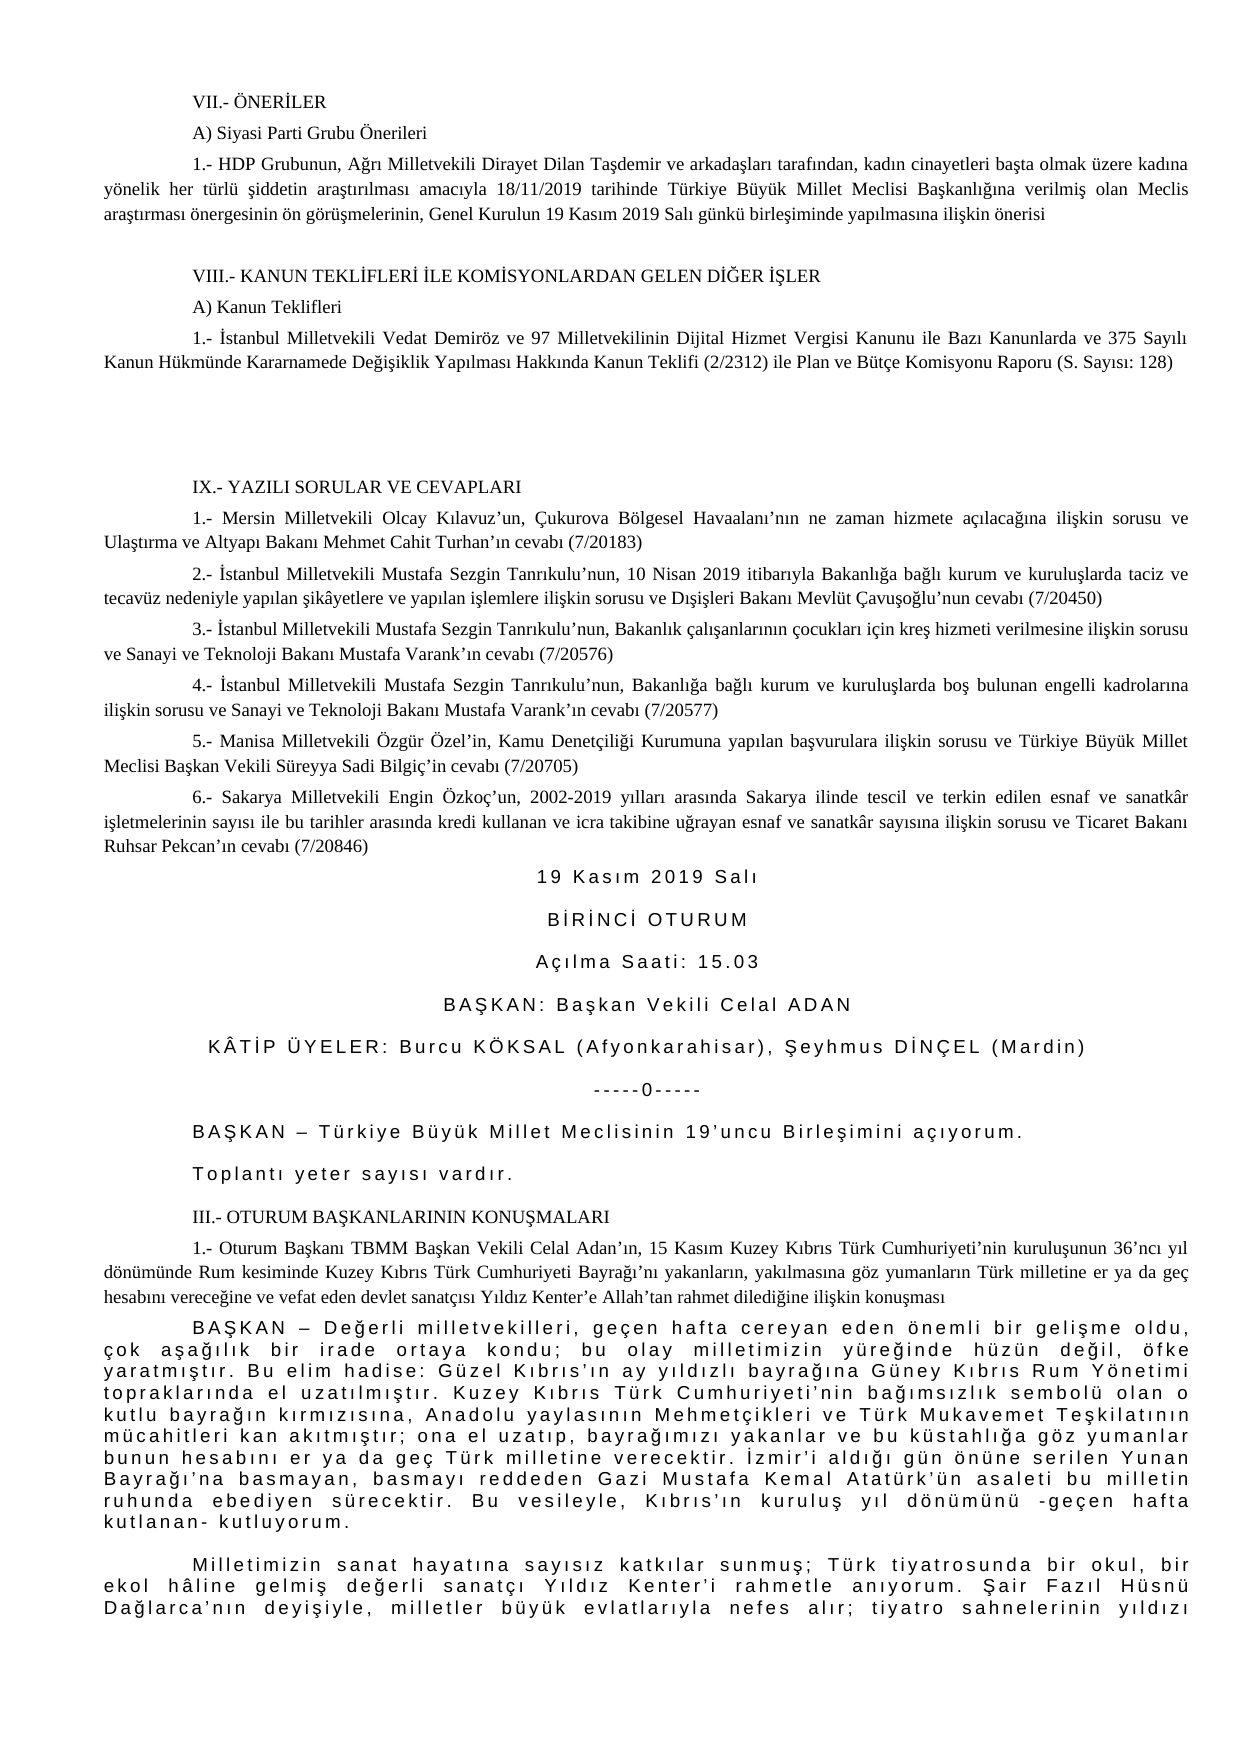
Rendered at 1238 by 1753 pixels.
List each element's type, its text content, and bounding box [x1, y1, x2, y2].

text 1.- HDP Grubunun, Ağrı Milletvekili Dirayet Dilan Taşdemir ve arkadaşları tarafından, kadın cinayetleri başta olmak üzere kadına yönelik her türlü şiddetin araştırılması amacıyla 18/11/2019 tarihinde Türkiye Büyük Millet Meclisi Başkanlığına verilmiş olan Meclis araştırması önergesinin ön görüşmelerinin, Genel Kurulun 19 Kasım 2019 Salı günkü birleşiminde yapılmasına ilişkin önerisi [103, 153, 1190, 224]
text BİRİNCİ OTURUM [103, 909, 1190, 930]
text III.- OTURUM BAŞKANLARININ KONUŞMALARI [103, 1206, 1190, 1227]
text Açılma Saati: 15.03 [103, 951, 1190, 973]
text A) Kanun Teklifleri [103, 296, 1190, 317]
text VIII.- KANUN TEKLİFLERİ İLE KOMİSYONLARDAN GELEN DİĞER İŞLER [103, 264, 1190, 286]
text BAŞKAN – Değerli milletvekilleri, geçen hafta cereyan eden önemli bir gelişme oldu, çok aşağılık bir irade ortaya kondu; bu olay milletimizin yüreğinde hüzün değil, öfke yaratmıştır. Bu elim hadise: Güzel Kıbrıs’ın ay yıldızlı bayrağına Güney Kıbrıs Rum Yönetimi topraklarında el uzatılmıştır. Kuzey Kıbrıs Türk Cumhuriyeti’nin bağımsızlık sembolü olan o kutlu bayrağın kırmızısına, Anadolu yaylasının Mehmetçikleri ve Türk Mukavemet Teşkilatının mücahitleri kan akıtmıştır; ona el uzatıp, bayrağımızı yakanlar ve bu küstahlığa göz yumanlar bunun hesabını er ya da geç Türk milletine verecektir. İzmir’i aldığı gün önüne serilen Yunan Bayrağı’na basmayan, basmayı reddeden Gazi Mustafa Kemal Atatürk’ün asaleti bu milletin ruhunda ebediyen sürecektir. Bu vesileyle, Kıbrıs’ın kuruluş yıl dönümünü -geçen hafta kutlanan- kutluyorum. [103, 1317, 1190, 1533]
text -----0----- [103, 1078, 1190, 1100]
text 1.- İstanbul Milletvekili Vedat Demiröz ve 97 Milletvekilinin Dijital Hizmet Vergisi Kanunu ile Bazı Kanunlarda ve 375 Sayılı Kanun Hükmünde Kararnamede Değişiklik Yapılması Hakkında Kanun Teklifi (2/2312) ile Plan ve Bütçe Komisyonu Raporu (S. Sayısı: 128) [103, 327, 1190, 373]
text IX.- YAZILI SORULAR VE CEVAPLARI [103, 476, 1190, 497]
text 6.- Sakarya Milletvekili Engin Özkoç’un, 2002-2019 yılları arasında Sakarya ilinde tescil ve terkin edilen esnaf ve sanatkâr işletmelerinin sayısı ile bu tarihler arasında kredi kullanan ve icra takibine uğrayan esnaf ve sanatkâr sayısına ilişkin sorusu ve Ticaret Bakanı Ruhsar Pekcan’ın cevabı (7/20846) [103, 786, 1190, 857]
text BAŞKAN – Türkiye Büyük Millet Meclisinin 19’uncu Birleşimini açıyorum. [103, 1121, 1190, 1142]
text VII.- ÖNERİLER [103, 91, 1190, 112]
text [103, 1554, 1190, 1618]
text KÂTİP ÜYELER: Burcu KÖKSAL (Afyonkarahisar), Şeyhmus DİNÇEL (Mardin) [103, 1036, 1190, 1057]
text 1.- Oturum Başkanı TBMM Başkan Vekili Celal Adan’ın, 15 Kasım Kuzey Kıbrıs Türk Cumhuriyeti’nin kuruluşunun 36’ncı yıl dönümünde Rum kesiminde Kuzey Kıbrıs Türk Cumhuriyeti Bayrağı’nı yakanların, yakılmasına göz yumanların Türk milletine er ya da geç hesabını vereceğine ve vefat eden devlet sanatçısı Yıldız Kenter’e Allah’tan rahmet dilediğine ilişkin konuşması [103, 1237, 1190, 1308]
text 2.- İstanbul Milletvekili Mustafa Sezgin Tanrıkulu’nun, 10 Nisan 2019 itibarıyla Bakanlığa bağlı kurum ve kuruluşlarda taciz ve tecavüz nedeniyle yapılan şikâyetlere ve yapılan işlemlere ilişkin sorusu ve Dışişleri Bakanı Mevlüt Çavuşoğlu’nun cevabı (7/20450) [103, 562, 1190, 609]
text 19 Kasım 2019 Salı [103, 866, 1190, 888]
text 4.- İstanbul Milletvekili Mustafa Sezgin Tanrıkulu’nun, Bakanlığa bağlı kurum ve kuruluşlarda boş bulunan engelli kadrolarına ilişkin sorusu ve Sanayi ve Teknoloji Bakanı Mustafa Varank’ın cevabı (7/20577) [103, 674, 1190, 720]
text Toplantı yeter sayısı vardır. [103, 1163, 1190, 1185]
text 3.- İstanbul Milletvekili Mustafa Sezgin Tanrıkulu’nun, Bakanlık çalışanlarının çocukları için kreş hizmeti verilmesine ilişkin sorusu ve Sanayi ve Teknoloji Bakanı Mustafa Varank’ın cevabı (7/20576) [103, 618, 1190, 664]
text A) Siyasi Parti Grubu Önerileri [103, 122, 1190, 143]
text 1.- Mersin Milletvekili Olcay Kılavuz’un, Çukurova Bölgesel Havaalanı’nın ne zaman hizmete açılacağına ilişkin sorusu ve Ulaştırma ve Altyapı Bakanı Mehmet Cahit Turhan’ın cevabı (7/20183) [103, 507, 1190, 553]
text BAŞKAN: Başkan Vekili Celal ADAN [103, 993, 1190, 1015]
text 5.- Manisa Milletvekili Özgür Özel’in, Kamu Denetçiliği Kurumuna yapılan başvurulara ilişkin sorusu ve Türkiye Büyük Millet Meclisi Başkan Vekili Süreyya Sadi Bilgiç’in cevabı (7/20705) [103, 730, 1190, 776]
